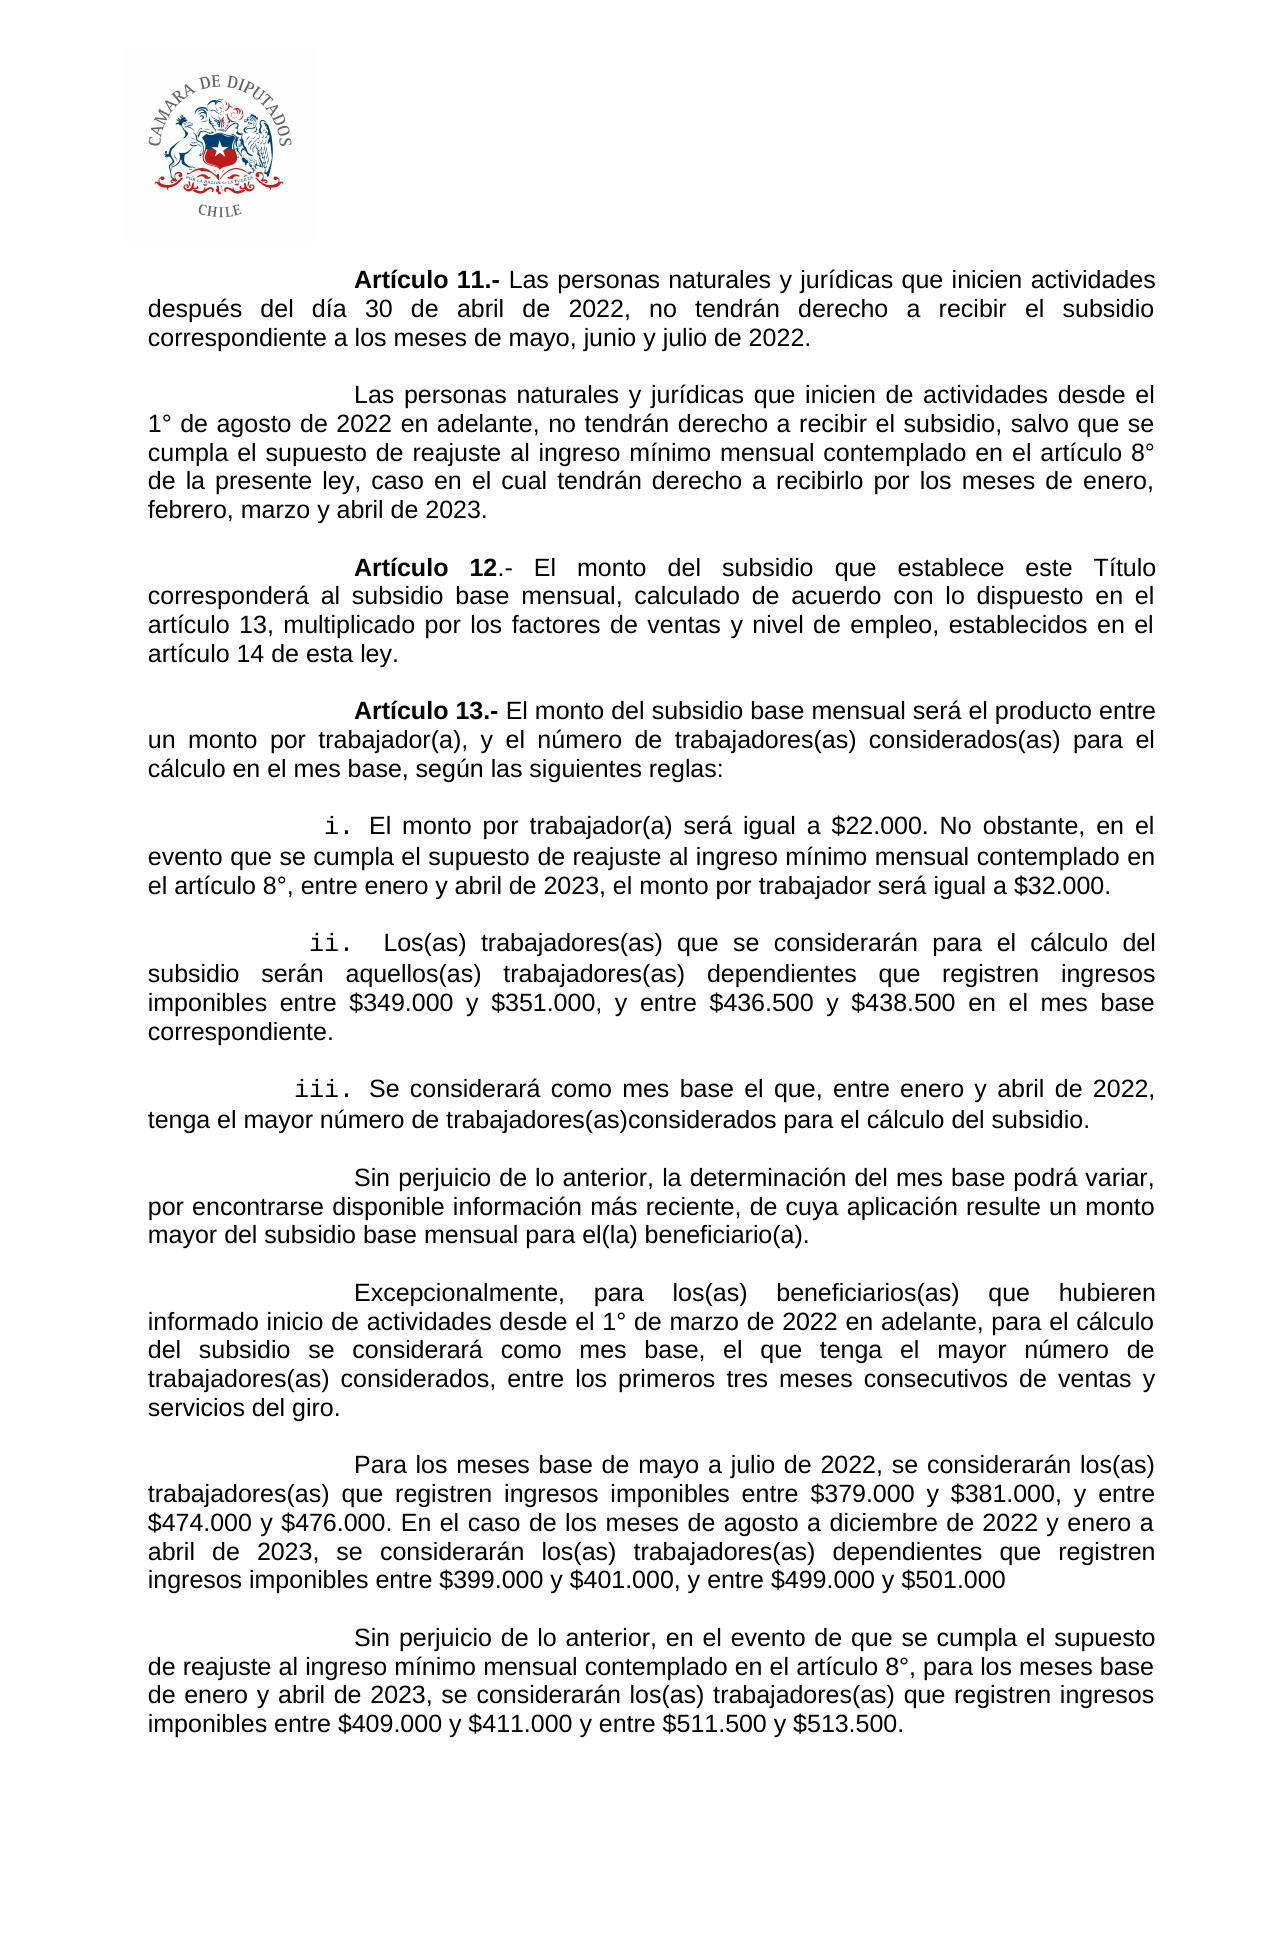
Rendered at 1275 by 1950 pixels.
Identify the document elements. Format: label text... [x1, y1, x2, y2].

text Excepcionalmente, para los(as) beneficiarios(as) que hubieren informado inicio de actividades desde el 1° de marzo de 2022 en adelante, para el cálculo del subsidio se considerará como mes base, el que tenga el mayor número de trabajadores(as) considerados, entre los primeros tres meses consecutivos de ventas y servicios del giro. [148, 1278, 1157, 1422]
text Sin perjuicio de lo anterior, en el evento de que se cumpla el supuesto de reajuste al ingreso mínimo mensual contemplado en el artículo 8°, para los meses base de enero y abril de 2023, se considerarán los(as) trabajadores(as) que registren ingresos imponibles entre $409.000 y $411.000 y entre $511.500 y $513.500. [148, 1623, 1157, 1738]
text Artículo 13.- El monto del subsidio base mensual será el producto entre un monto por trabajador(a), y el número de trabajadores(as) considerados(as) para el cálculo en el mes base, según las siguientes reglas: [148, 696, 1157, 782]
list Se considerará como mes base el que, entre enero y abril de 2022, tenga el mayor número de trabajadores(as)considerados para el cálculo del subsidio. [148, 1074, 1157, 1134]
picture [122, 49, 318, 244]
text Artículo 11.- Las personas naturales y jurídicas que inicien actividades después del día 30 de abril de 2022, no tendrán derecho a recibir el subsidio correspondiente a los meses de mayo, junio y julio de 2022. [148, 265, 1157, 351]
text Sin perjuicio de lo anterior, la determinación del mes base podrá variar, por encontrarse disponible información más reciente, de cuya aplicación resulte un monto mayor del subsidio base mensual para el(la) beneficiario(a). [148, 1163, 1157, 1249]
text Para los meses base de mayo a julio de 2022, se considerarán los(as) trabajadores(as) que registren ingresos imponibles entre $379.000 y $381.000, y entre $474.000 y $476.000. En el caso de los meses de agosto a diciembre de 2022 y enero a abril de 2023, se considerarán los(as) trabajadores(as) dependientes que registren ingresos imponibles entre $399.000 y $401.000, y entre $499.000 y $501.000 [148, 1450, 1157, 1594]
text Artículo 12.- El monto del subsidio que establece este Título corresponderá al subsidio base mensual, calculado de acuerdo con lo dispuesto en el artículo 13, multiplicado por los factores de ventas y nivel de empleo, establecidos en el artículo 14 de esta ley. [148, 552, 1157, 667]
text Las personas naturales y jurídicas que inicien de actividades desde el 1° de agosto de 2022 en adelante, no tendrán derecho a recibir el subsidio, salvo que se cumpla el supuesto de reajuste al ingreso mínimo mensual contemplado en el artículo 8° de la presente ley, caso en el cual tendrán derecho a recibirlo por los meses de enero, febrero, marzo y abril de 2023. [148, 380, 1157, 524]
list El monto por trabajador(a) será igual a $22.000. No obstante, en el evento que se cumpla el supuesto de reajuste al ingreso mínimo mensual contemplado en el artículo 8°, entre enero y abril de 2023, el monto por trabajador será igual a $32.000. [148, 811, 1157, 900]
list Los(as) trabajadores(as) que se considerarán para el cálculo del subsidio serán aquellos(as) trabajadores(as) dependientes que registren ingresos imponibles entre $349.000 y $351.000, y entre $436.500 y $438.500 en el mes base correspondiente. [148, 928, 1157, 1046]
